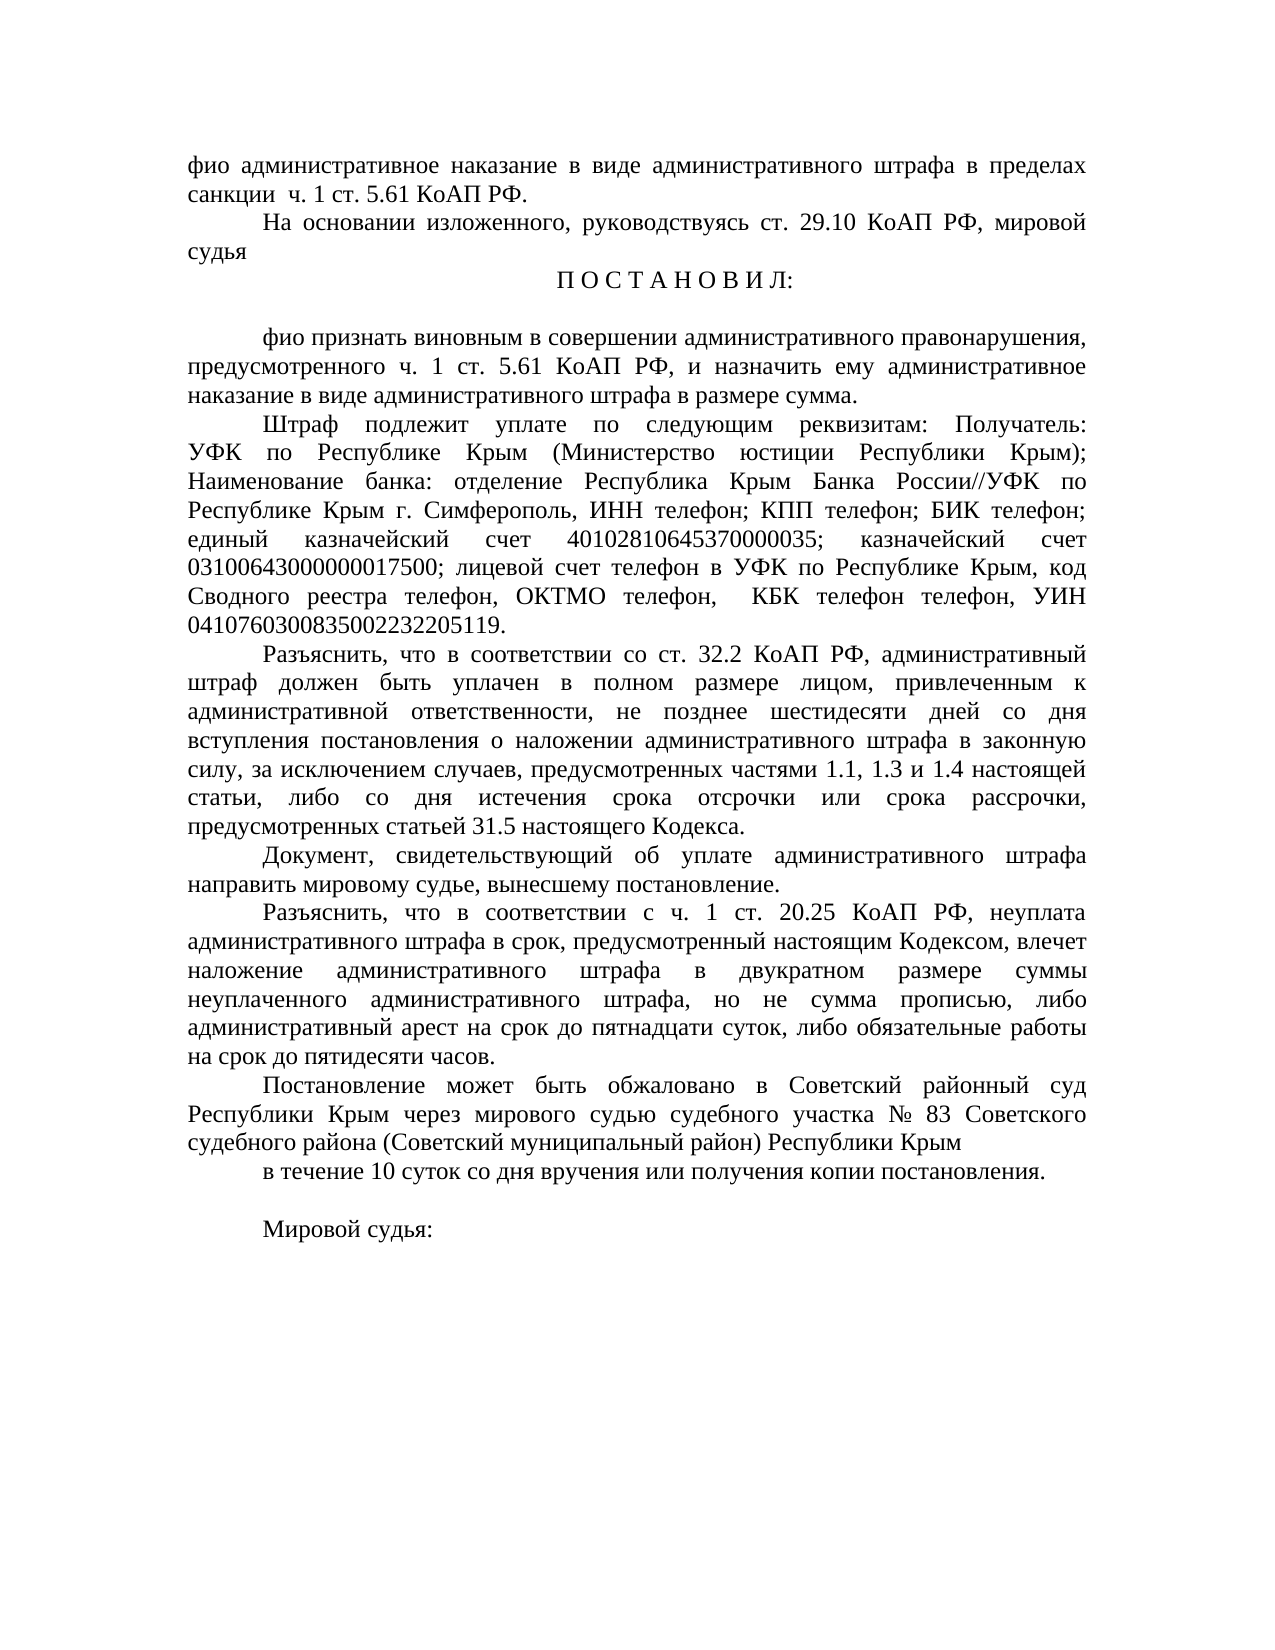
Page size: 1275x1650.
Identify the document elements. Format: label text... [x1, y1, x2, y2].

text П О С Т А Н О В И Л: [187, 265, 1087, 294]
text Разъяснить, что в соответствии с ч. 1 ст. 20.25 КоАП РФ, неуплата административного штрафа в срок, предусмотренный настоящим Кодексом, влечет наложение административного штрафа в двукратном размере суммы неуплаченного административного штрафа, но не сумма прописью, либо административный арест на срок до пятнадцати суток, либо обязательные работы на срок до пятидесяти часов. [187, 897, 1087, 1070]
text в течение 10 суток со дня вручения или получения копии постановления. [187, 1156, 1087, 1185]
text Мировой судья: [187, 1214, 1087, 1242]
text Постановление может быть обжаловано в Советский районный суд Республики Крым через мирового судью судебного участка № 83 Советского судебного района (Советский муниципальный район) Республики Крым [187, 1070, 1087, 1156]
text Штраф подлежит уплате по следующим реквизитам: Получатель: УФК по Республике Крым (Министерство юстиции Республики Крым); Наименование банка: отделение Республика Крым Банка России//УФК по Республике Крым г. Симферополь, ИНН телефон; КПП телефон; БИК телефон; единый казначейский счет 40102810645370000035; казначейский счет 03100643000000017500; лицевой счет телефон в УФК по Республике Крым, код Сводного реестра телефон, ОКТМО телефон, КБК телефон телефон, УИН 0410760300835002232205119. [187, 409, 1087, 639]
text Разъяснить, что в соответствии со ст. 32.2 КоАП РФ, административный штраф должен быть уплачен в полном размере лицом, привлеченным к административной ответственности, не позднее шестидесяти дней со дня вступления постановления о наложении административного штрафа в законную силу, за исключением случаев, предусмотренных частями 1.1, 1.3 и 1.4 настоящей статьи, либо со дня истечения срока отсрочки или срока рассрочки, предусмотренных статьей 31.5 настоящего Кодекса. [187, 639, 1087, 840]
text Документ, свидетельствующий об уплате административного штрафа направить мировому судье, вынесшему постановление. [187, 840, 1087, 897]
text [187, 150, 1087, 207]
text фио признать виновным в совершении административного правонарушения, предусмотренного ч. 1 ст. 5.61 КоАП РФ, и назначить ему административное наказание в виде административного штрафа в размере сумма. [187, 322, 1087, 409]
text На основании изложенного, руководствуясь ст. 29.10 КоАП РФ, мировой судья [187, 207, 1087, 265]
